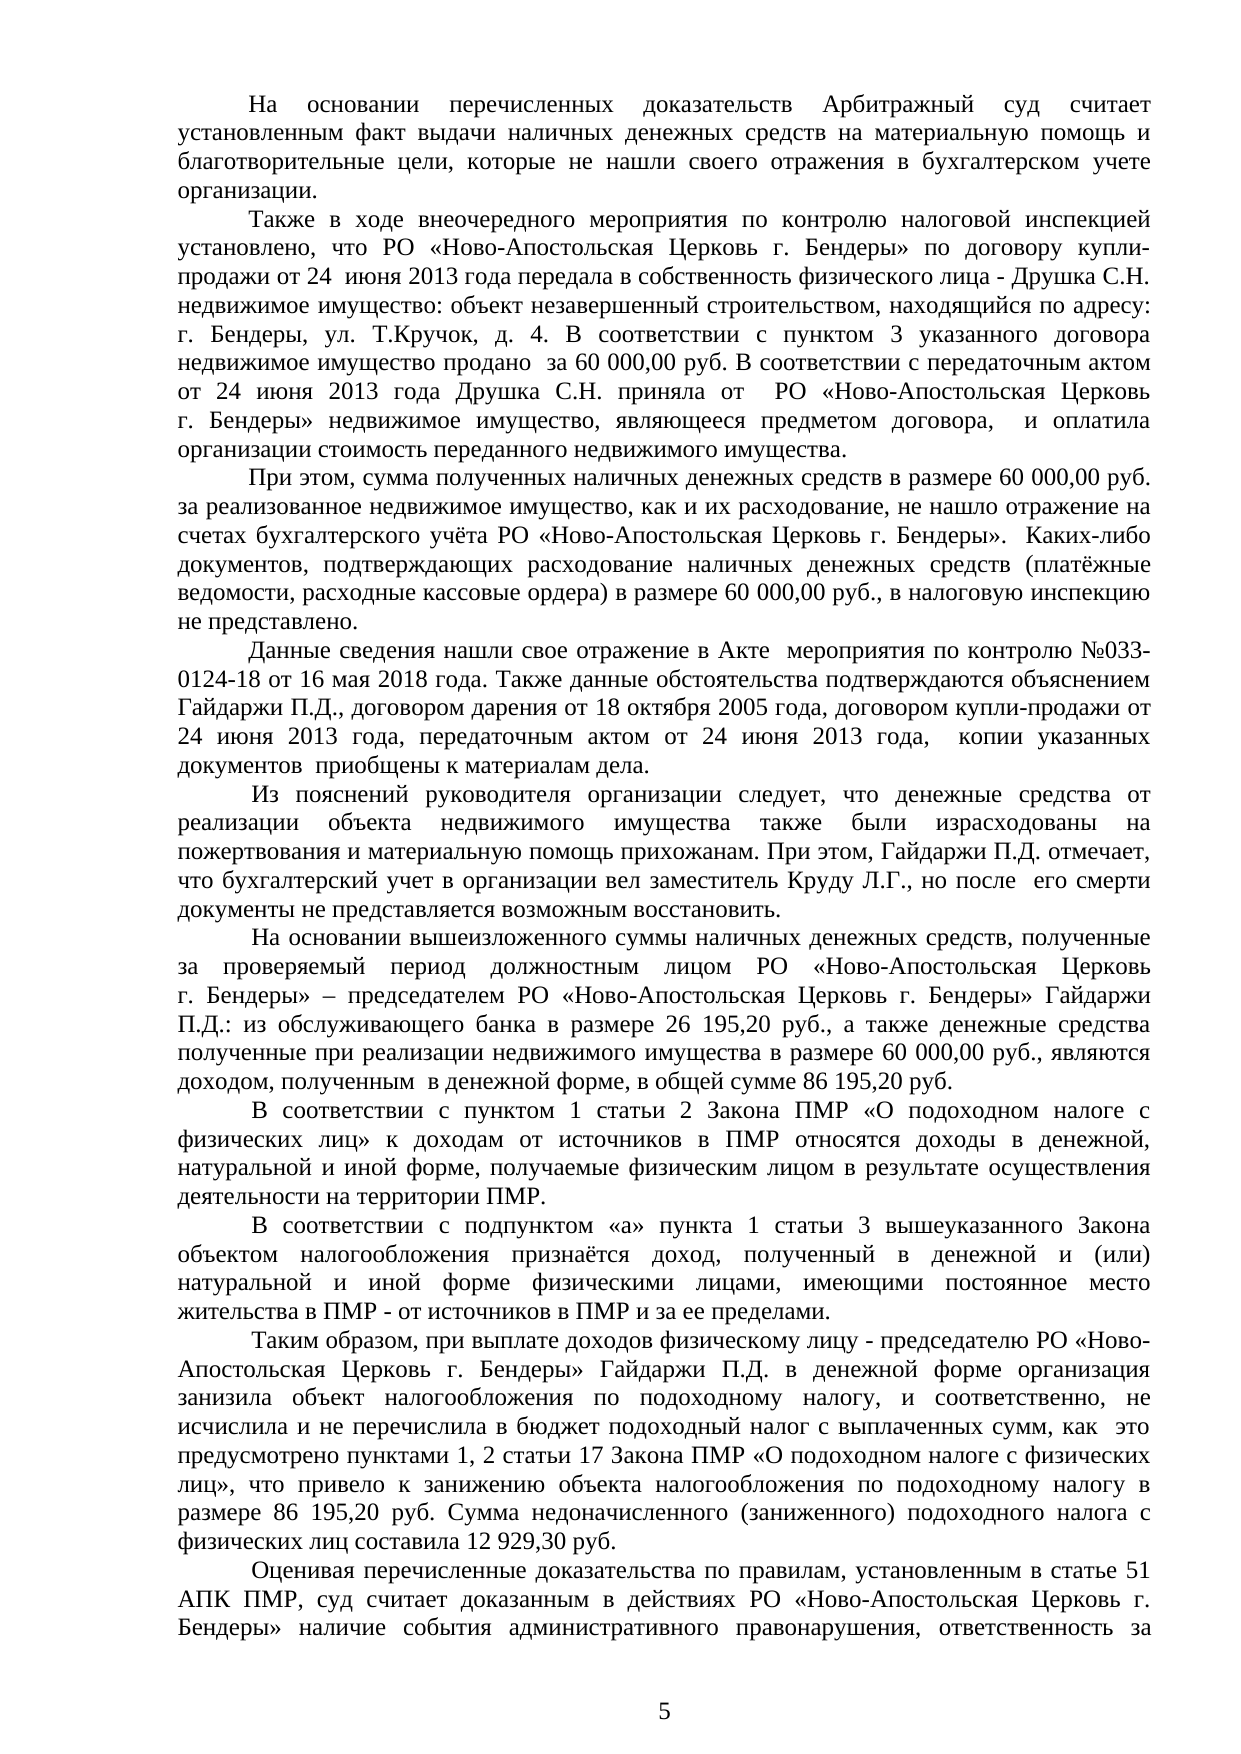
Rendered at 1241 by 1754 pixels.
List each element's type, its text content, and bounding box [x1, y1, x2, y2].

text На основании перечисленных доказательств Арбитражный суд считает установленным факт выдачи наличных денежных средств на материальную помощь и благотворительные цели, которые не нашли своего отражения в бухгалтерском учете организации. [177, 89, 1152, 204]
text Таким образом, при выплате доходов физическому лицу - председателю РО «Ново-Апостольская Церковь г. Бендеры» Гайдаржи П.Д. в денежной форме организация занизила объект налогообложения по подоходному налогу, и соответственно, не исчислила и не перечислила в бюджет подоходный налог с выплаченных сумм, как это предусмотрено пунктами 1, 2 статьи 17 Закона ПМР «О подоходном налоге с физических лиц», что привело к занижению объекта налогообложения по подоходному налогу в размере 86 195,20 руб. Сумма недоначисленного (заниженного) подоходного налога с физических лиц составила 12 929,30 руб. [177, 1325, 1152, 1555]
text В соответствии с пунктом 1 статьи 2 Закона ПМР «О подоходном налоге с физических лиц» к доходам от источников в ПМР относятся доходы в денежной, натуральной и иной форме, получаемые физическим лицом в результате осуществления деятельности на территории ПМР. [177, 1095, 1152, 1210]
text Также в ходе внеочередного мероприятия по контролю налоговой инспекцией установлено, что РО «Ново-Апостольская Церковь г. Бендеры» по договору купли-продажи от 24 июня 2013 года передала в собственность физического лица - Друшка С.Н. недвижимое имущество: объект незавершенный строительством, находящийся по адресу: г. Бендеры, ул. Т.Кручок, д. 4. В соответствии с пунктом 3 указанного договора недвижимое имущество продано за 60 000,00 руб. В соответствии с передаточным актом от 24 июня 2013 года Друшка С.Н. приняла от РО «Ново-Апостольская Церковь г. Бендеры» недвижимое имущество, являющееся предметом договора, и оплатила организации стоимость переданного недвижимого имущества. [177, 204, 1152, 462]
text При этом, сумма полученных наличных денежных средств в размере 60 000,00 руб. за реализованное недвижимое имущество, как и их расходование, не нашло отражение на счетах бухгалтерского учёта РО «Ново-Апостольская Церковь г. Бендеры». Каких-либо документов, подтверждающих расходование наличных денежных средств (платёжные ведомости, расходные кассовые ордера) в размере 60 000,00 руб., в налоговую инспекцию не представлено. [177, 462, 1152, 635]
text На основании вышеизложенного суммы наличных денежных средств, полученные за проверяемый период должностным лицом РО «Ново-Апостольская Церковь г. Бендеры» – председателем РО «Ново-Апостольская Церковь г. Бендеры» Гайдаржи П.Д.: из обслуживающего банка в размере 26 195,20 руб., а также денежные средства полученные при реализации недвижимого имущества в размере 60 000,00 руб., являются доходом, полученным в денежной форме, в общей сумме 86 195,20 руб. [177, 922, 1152, 1095]
text Данные сведения нашли свое отражение в Акте мероприятия по контролю №033-0124-18 от 16 мая 2018 года. Также данные обстоятельства подтверждаются объяснением Гайдаржи П.Д., договором дарения от 18 октября 2005 года, договором купли-продажи от 24 июня 2013 года, передаточным актом от 24 июня 2013 года, копии указанных документов приобщены к материалам дела. [177, 635, 1152, 779]
text В соответствии с подпунктом «а» пункта 1 статьи 3 вышеуказанного Закона объектом налогообложения признаётся доход, полученный в денежной и (или) натуральной и иной форме физическими лицами, имеющими постоянное место жительства в ПМР - от источников в ПМР и за ее пределами. [177, 1210, 1152, 1325]
text Из пояснений руководителя организации следует, что денежные средства от реализации объекта недвижимого имущества также были израсходованы на пожертвования и материальную помощь прихожанам. При этом, Гайдаржи П.Д. отмечает, что бухгалтерский учет в организации вел заместитель Круду Л.Г., но после его смерти документы не представляется возможным восстановить. [177, 779, 1152, 922]
